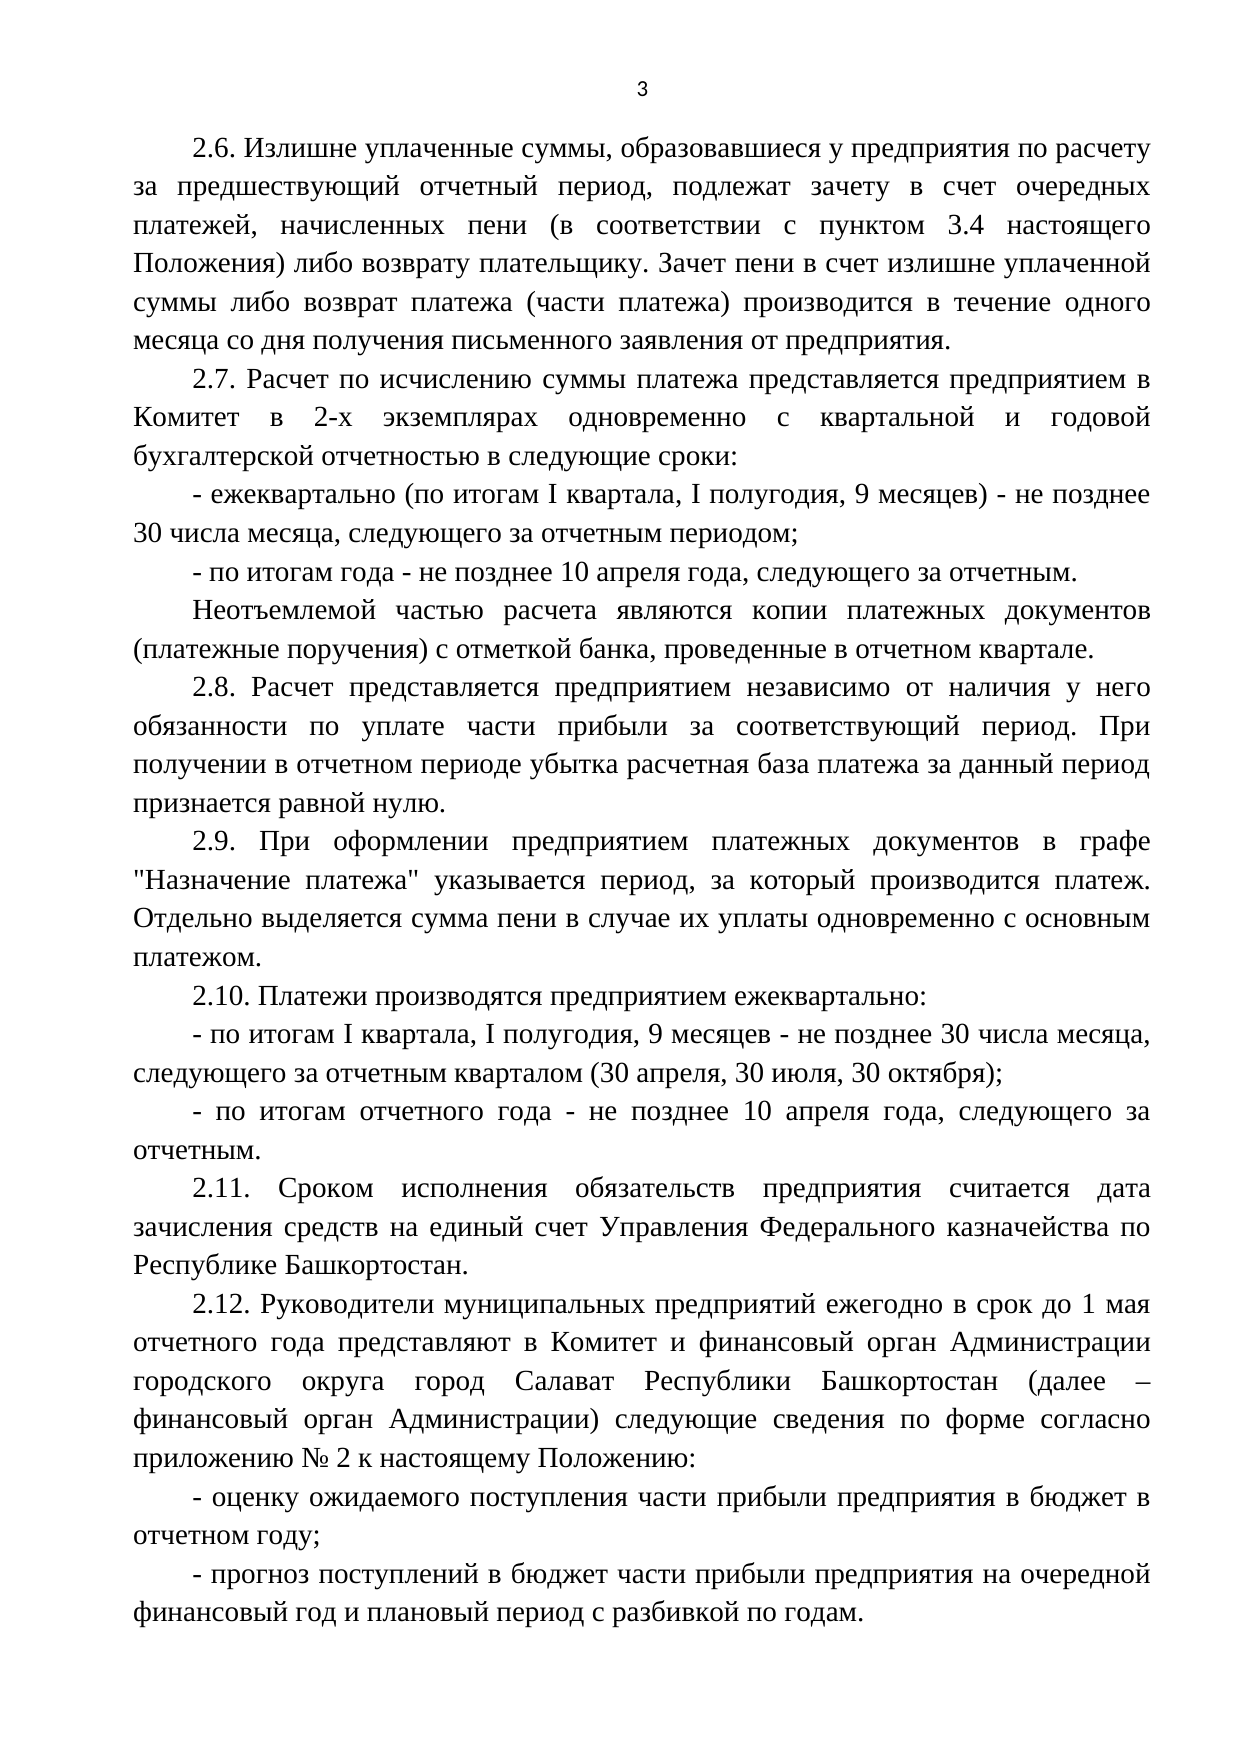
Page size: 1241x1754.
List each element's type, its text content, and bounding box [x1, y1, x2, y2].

text 2.10. Платежи производятся предприятием ежеквартально: [133, 978, 1152, 1011]
text Неотъемлемой частью расчета являются копии платежных документов (платежные поручения) с отметкой банка, проведенные в отчетном квартале. [133, 592, 1152, 664]
text 2.11. Сроком исполнения обязательств предприятия считается дата зачисления средств на единый счет Управления Федерального казначейства по Республике Башкортостан. [133, 1170, 1152, 1281]
text 2.8. Расчет представляется предприятием независимо от наличия у него обязанности по уплате части прибыли за соответствующий период. При получении в отчетном периоде убытка расчетная база платежа за данный период признается равной нулю. [133, 669, 1152, 818]
text 2.6. Излишне уплаченные суммы, образовавшиеся у предприятия по расчету за предшествующий отчетный период, подлежат зачету в счет очередных платежей, начисленных пени (в соответствии с пунктом 3.4 настоящего Положения) либо возврату плательщику. Зачет пени в счет излишне уплаченной суммы либо возврат платежа (части платежа) производится в течение одного месяца со дня получения письменного заявления от предприятия. [133, 130, 1152, 356]
text 2.7. Расчет по исчислению суммы платежа представляется предприятием в Комитет в 2-х экземплярах одновременно с квартальной и годовой бухгалтерской отчетностью в следующие сроки: [133, 361, 1152, 472]
text - оценку ожидаемого поступления части прибыли предприятия в бюджет в отчетном году; [133, 1479, 1152, 1551]
text - прогноз поступлений в бюджет части прибыли предприятия на очередной финансовый год и плановый период с разбивкой по годам. [133, 1556, 1152, 1628]
text 2.12. Руководители муниципальных предприятий ежегодно в срок до 1 мая отчетного года представляют в Комитет и финансовый орган Администрации городского округа город Салават Республики Башкортостан (далее – финансовый орган Администрации) следующие сведения по форме согласно приложению № 2 к настоящему Положению: [133, 1286, 1152, 1474]
text - по итогам года - не позднее 10 апреля года, следующего за отчетным. [133, 554, 1152, 587]
text 2.9. При оформлении предприятием платежных документов в графе "Назначение платежа" указывается период, за который производится платеж. Отдельно выделяется сумма пени в случае их уплаты одновременно с основным платежом. [133, 823, 1152, 973]
text - по итогам отчетного года - не позднее 10 апреля года, следующего за отчетным. [133, 1093, 1152, 1165]
text - ежеквартально (по итогам I квартала, I полугодия, 9 месяцев) - не позднее 30 числа месяца, следующего за отчетным периодом; [133, 477, 1152, 549]
text - по итогам I квартала, I полугодия, 9 месяцев - не позднее 30 числа месяца, следующего за отчетным кварталом (30 апреля, 30 июля, 30 октября); [133, 1016, 1152, 1088]
